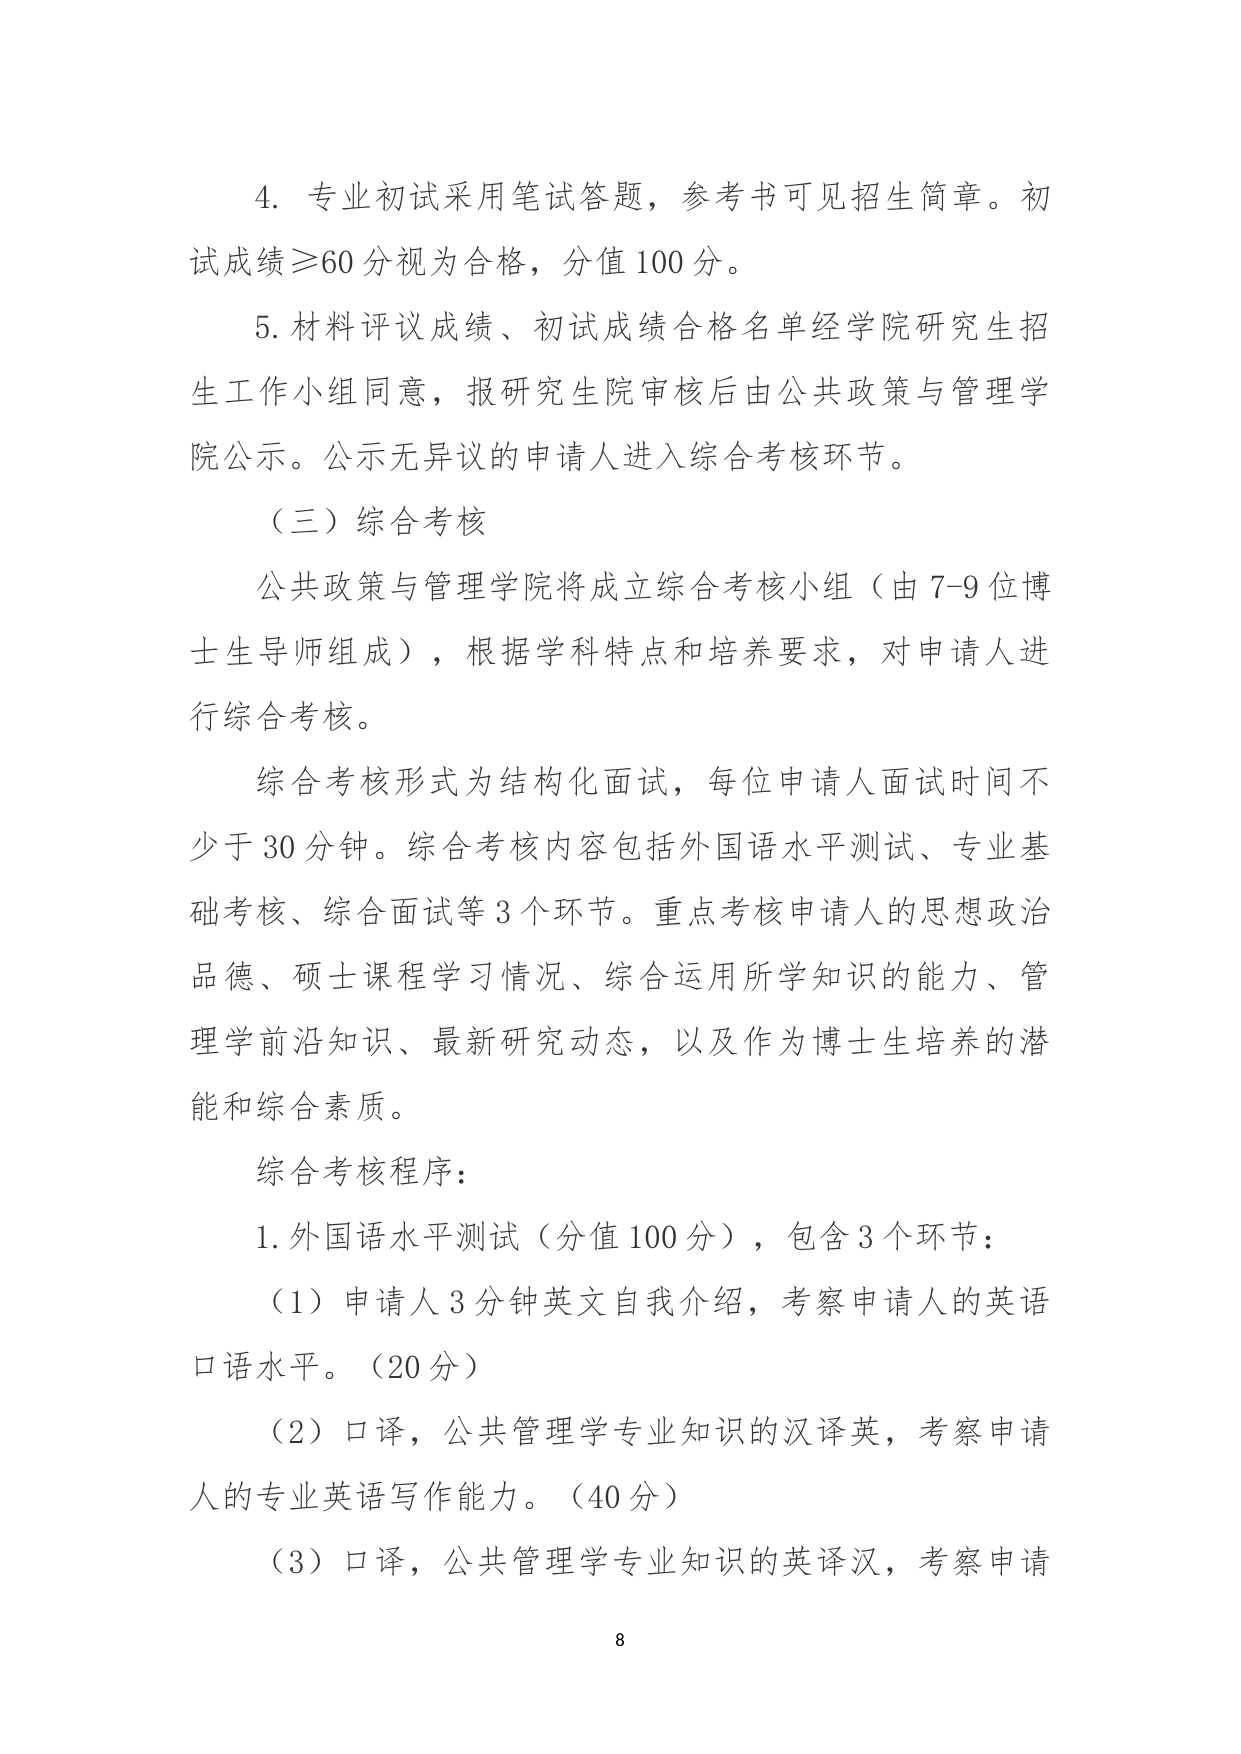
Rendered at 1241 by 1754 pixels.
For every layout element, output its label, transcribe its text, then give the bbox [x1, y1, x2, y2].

text 5.材料评议成绩、初试成绩合格名单经学院研究生招生工作小组同意，报研究生院审核后由公共政策与管理学院公示。公示无异议的申请人进入综合考核环节。 [187, 292, 1053, 487]
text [187, 1527, 1053, 1592]
text 1.外国语水平测试（分值100分），包含3个环节： [187, 1202, 1053, 1267]
text 综合考核形式为结构化面试，每位申请人面试时间不少于30分钟。综合考核内容包括外国语水平测试、专业基础考核、综合面试等3个环节。重点考核申请人的思想政治品德、硕士课程学习情况、综合运用所学知识的能力、管理学前沿知识、最新研究动态，以及作为博士生培养的潜能和综合素质。 [187, 747, 1053, 1137]
text （2）口译，公共管理学专业知识的汉译英，考察申请人的专业英语写作能力。（40分） [187, 1397, 1053, 1527]
text 综合考核程序： [187, 1137, 1053, 1202]
text 4. 专业初试采用笔试答题，参考书可见招生简章。初试成绩≥60分视为合格，分值100分。 [187, 162, 1053, 292]
text （三）综合考核 [187, 487, 1053, 552]
text （1）申请人3分钟英文自我介绍，考察申请人的英语口语水平。（20分） [187, 1267, 1053, 1397]
text 公共政策与管理学院将成立综合考核小组（由7-9位博士生导师组成），根据学科特点和培养要求，对申请人进行综合考核。 [187, 552, 1053, 747]
